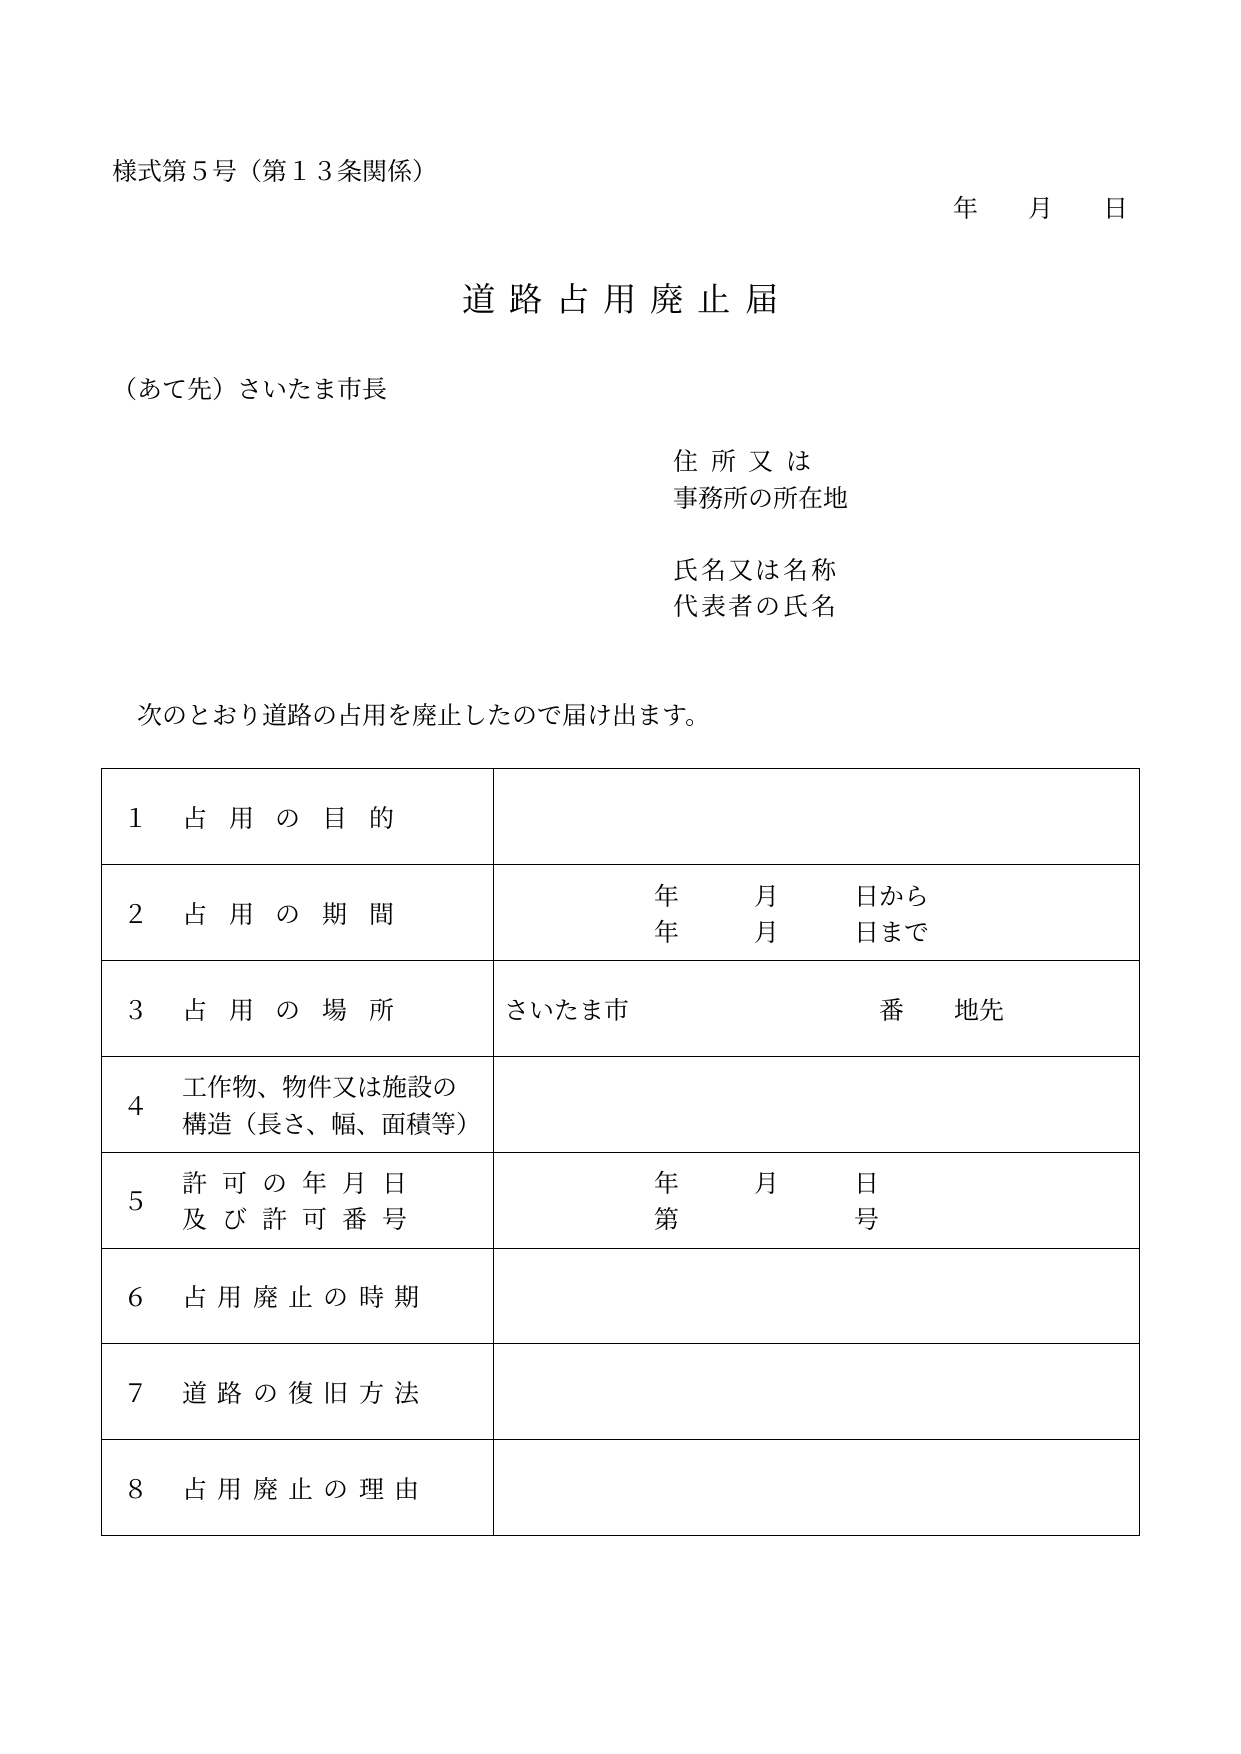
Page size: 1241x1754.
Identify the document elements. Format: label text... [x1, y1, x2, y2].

table_cell 許可の年月日 及び許可番号 [171, 1153, 493, 1247]
table_header 占用の目的 [171, 769, 493, 864]
table_cell [494, 1440, 1139, 1535]
text 道路占用廃止届 [112, 261, 1128, 333]
table_cell 占用の場所 [171, 961, 493, 1056]
text 様式第５号（第１３条関係） [112, 152, 1128, 188]
text 代表者の氏名 [112, 587, 1128, 623]
table_cell 道路の復旧方法 [171, 1344, 493, 1439]
table_cell 占用の期間 [171, 865, 493, 960]
text 氏名又は名称 [112, 551, 1128, 587]
text 年 月 日 [112, 188, 1128, 224]
table_cell 占用廃止の時期 [171, 1249, 493, 1343]
table_cell ６ [102, 1249, 171, 1343]
text 住所又は [112, 442, 1128, 478]
table_cell [494, 1344, 1139, 1439]
text （あて先）さいたま市長 [112, 369, 1128, 406]
table_header [494, 769, 1139, 864]
table_cell ５ [102, 1153, 171, 1247]
table_cell [494, 1249, 1139, 1343]
table_cell 年 月 日 第 号 [494, 1153, 1139, 1247]
table_cell さいたま市 番 地先 [494, 961, 1139, 1056]
table_cell ３ [102, 961, 171, 1056]
table_cell [494, 1057, 1139, 1152]
table_cell 年 月 日から 年 月 日まで [494, 865, 1139, 960]
text 次のとおり道路の占用を廃止したので届け出ます。 [112, 696, 1128, 732]
table_cell ２ [102, 865, 171, 960]
table_cell ７ [102, 1344, 171, 1439]
table_header １ [102, 769, 171, 864]
table_cell ８ [102, 1440, 171, 1535]
table_cell 占用廃止の理由 [171, 1440, 493, 1535]
table_cell 工作物、物件又は施設の 構造（長さ、幅、面積等） [171, 1057, 493, 1152]
table_cell ４ [102, 1057, 171, 1152]
text 事務所の所在地 [112, 478, 1128, 514]
